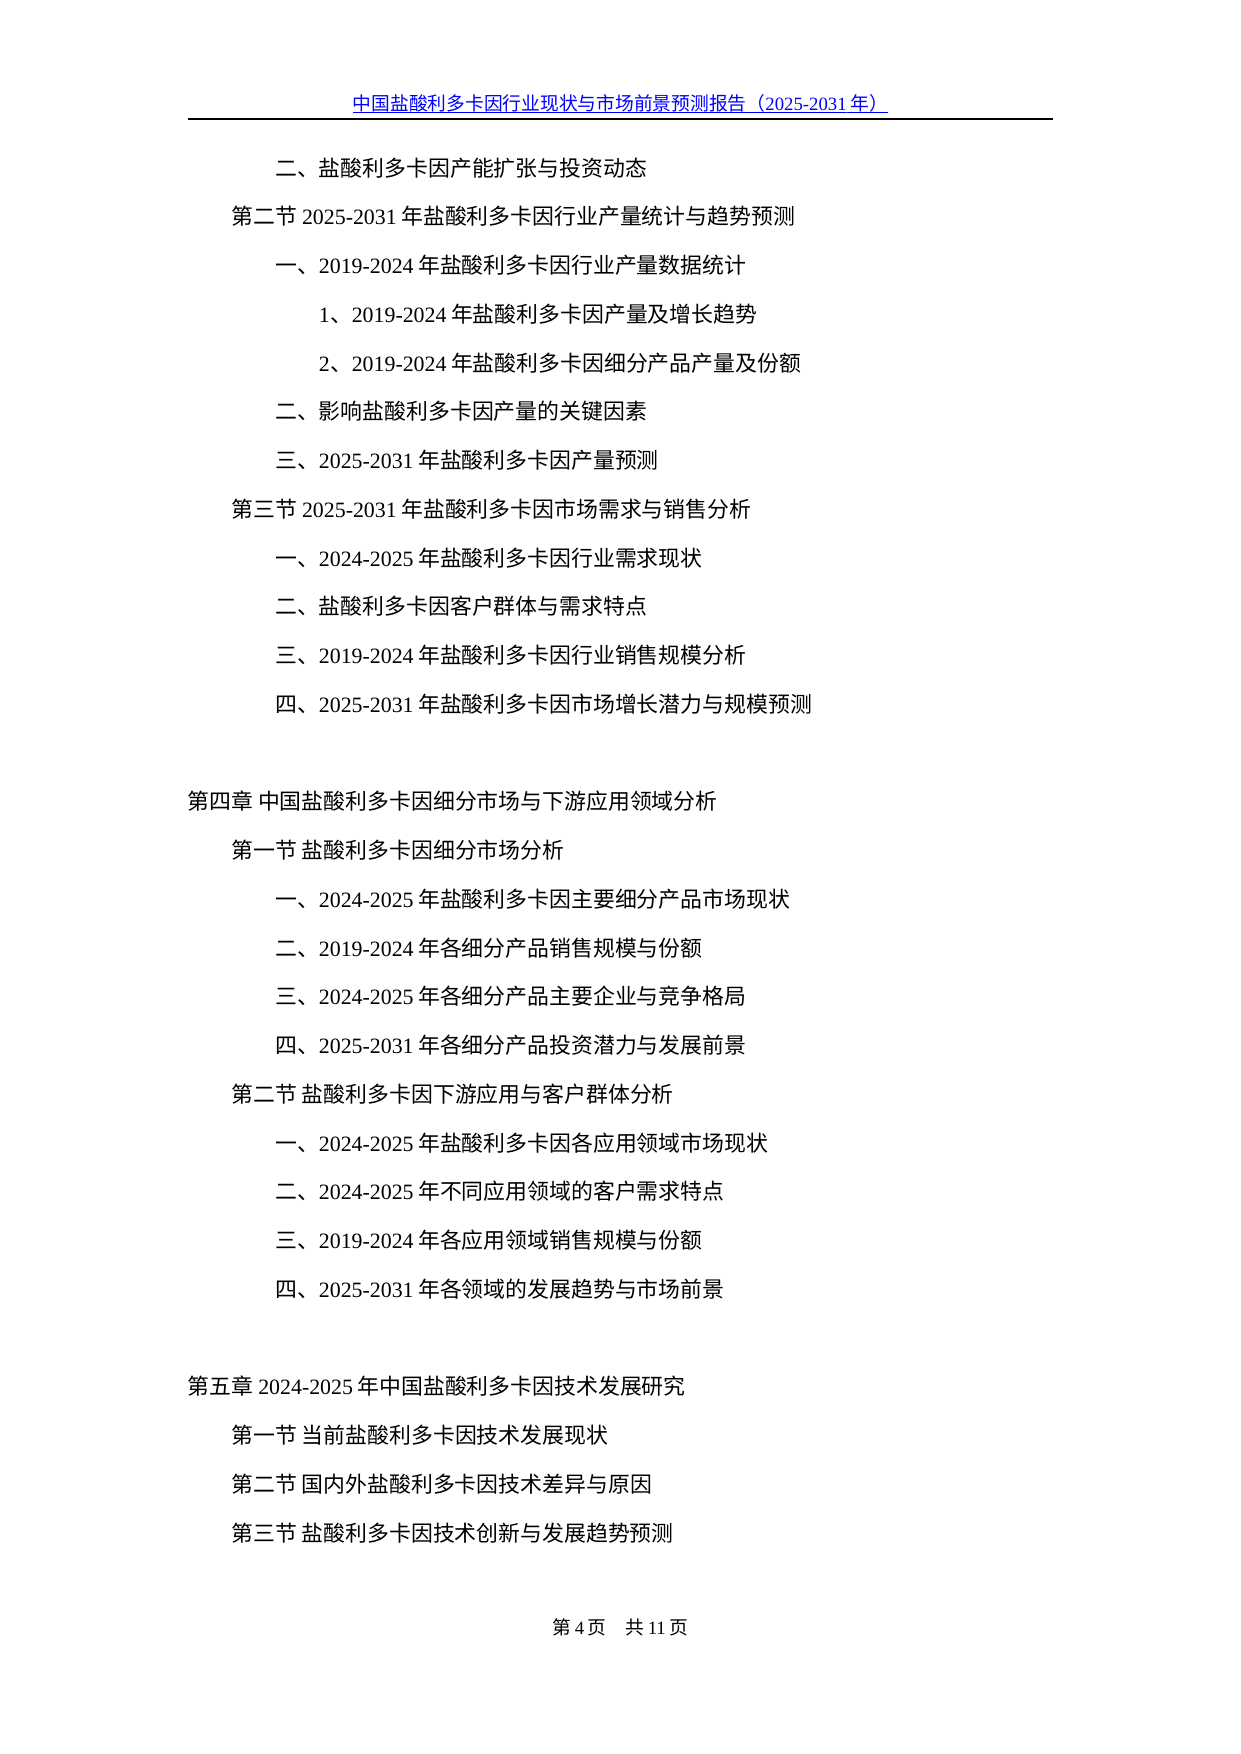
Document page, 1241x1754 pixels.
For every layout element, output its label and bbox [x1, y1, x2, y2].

text [187, 150, 1053, 1548]
